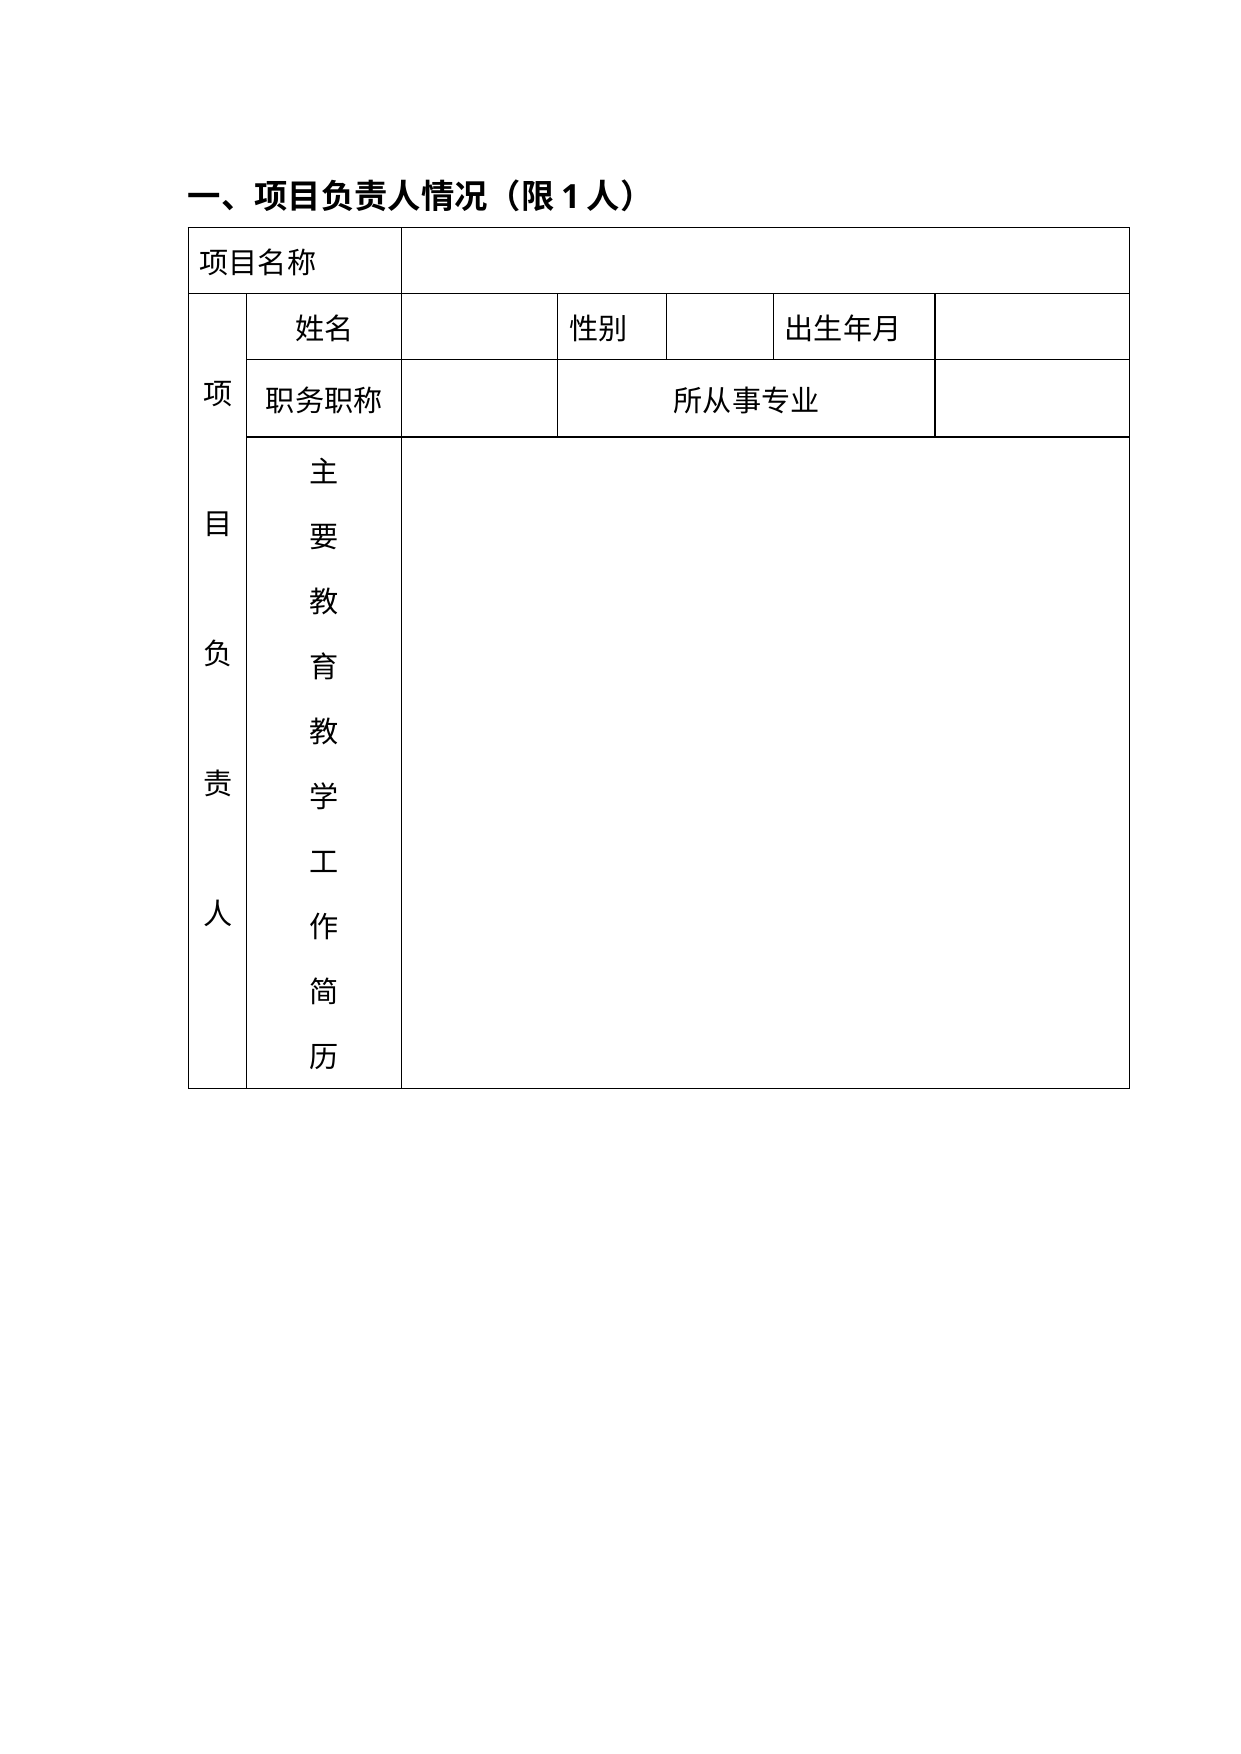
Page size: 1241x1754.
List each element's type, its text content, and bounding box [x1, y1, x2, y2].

table_cell [402, 360, 557, 436]
table_cell [936, 360, 1129, 436]
table_cell [667, 294, 773, 359]
table_cell 项 目 负 责 人 [189, 294, 246, 1087]
table_header 项目名称 [189, 228, 401, 293]
table_cell [402, 294, 557, 359]
table_cell [936, 294, 1129, 359]
table_cell 所从事专业 [558, 360, 934, 436]
table_cell [402, 438, 1129, 1087]
table_cell 主 要 教 育 教 学 工 作 简 历 [247, 438, 401, 1087]
table_header [402, 228, 1129, 293]
text 一、项目负责人情况（限1人） [187, 162, 1053, 227]
table_cell 职务职称 [247, 360, 401, 436]
table_cell 姓名 [247, 294, 401, 359]
table_cell 出生年月 [774, 294, 934, 359]
table_cell 性别 [558, 294, 666, 359]
